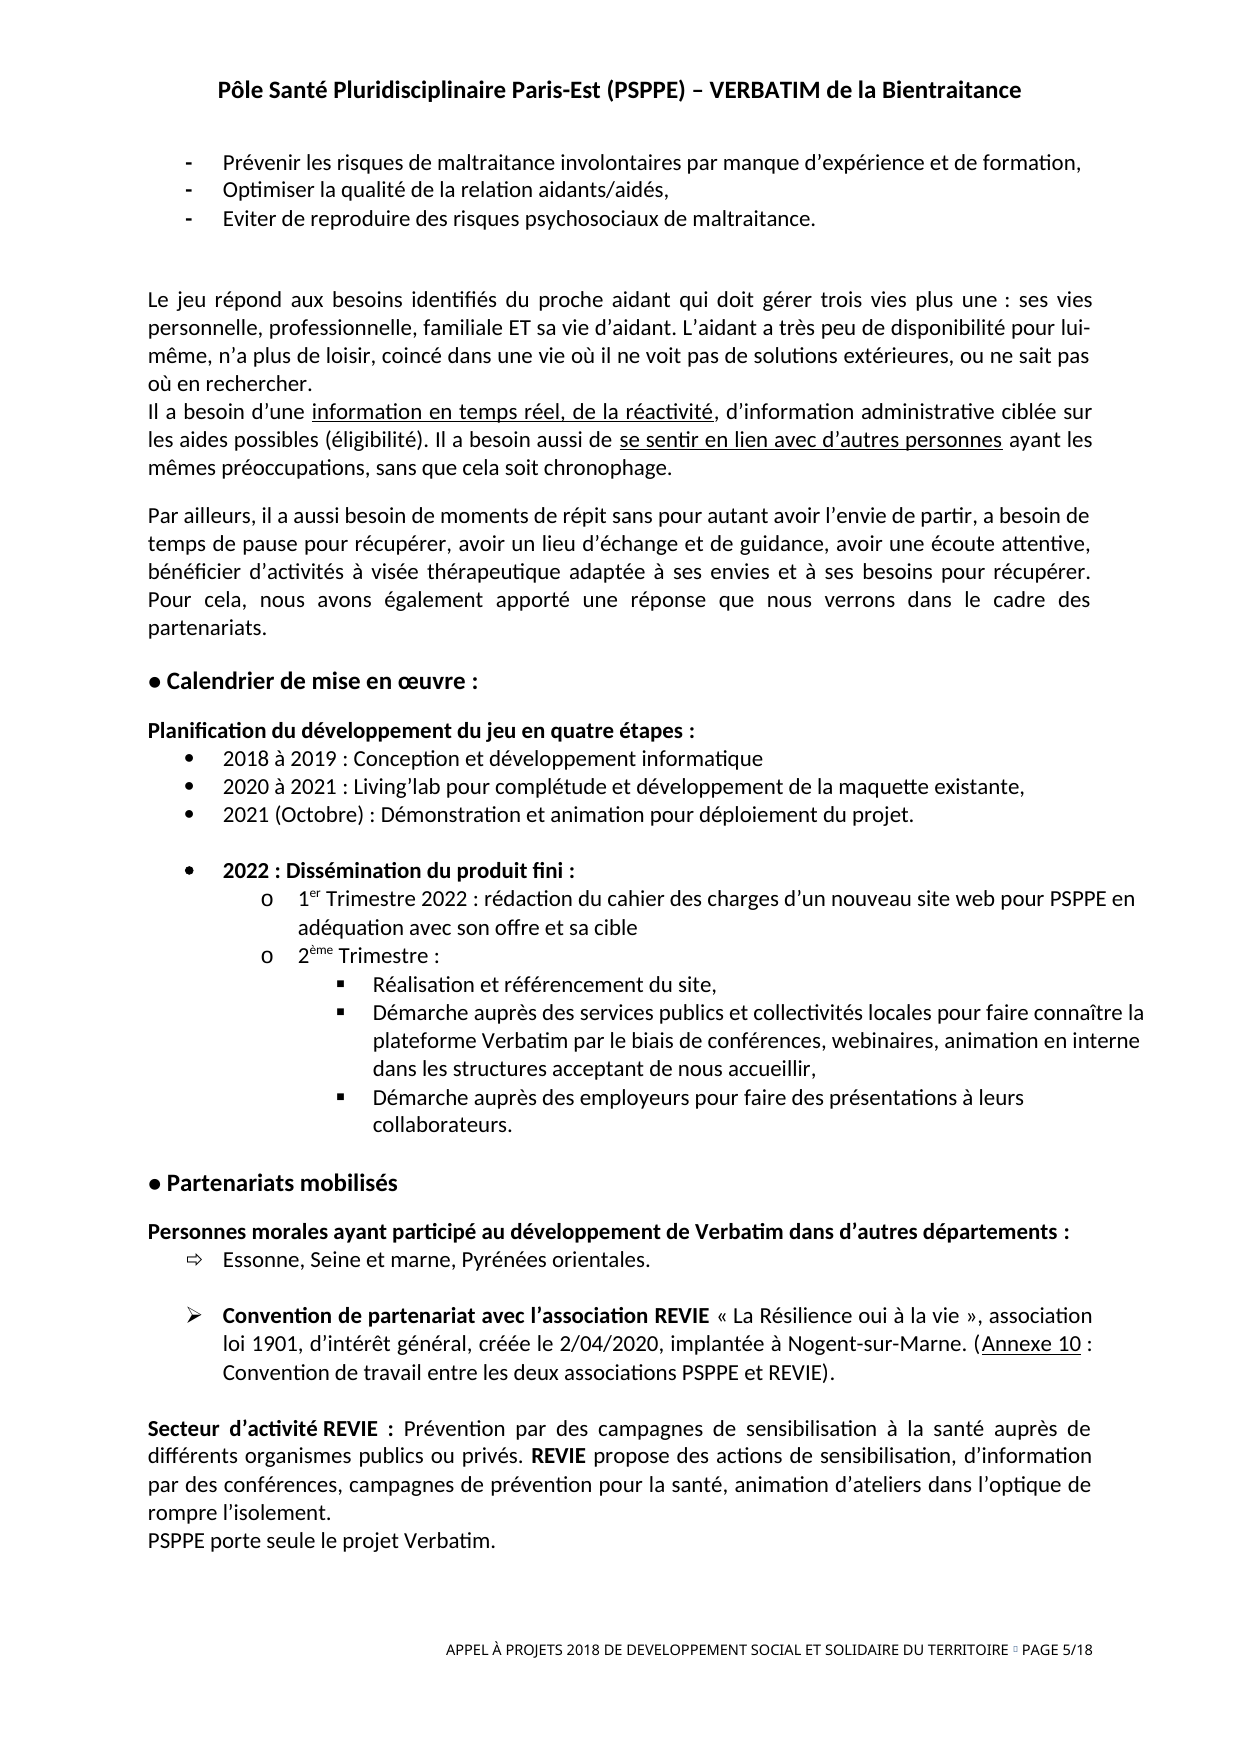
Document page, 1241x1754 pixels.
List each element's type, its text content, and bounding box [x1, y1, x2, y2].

list Réalisation et référencement du site, [335, 971, 1152, 998]
text Secteur d’activité REVIE : Prévention par des campagnes de sensibilisation à la santé auprès de différents organismes publics ou privés. REVIE propose des actions de sensibilisation, d’information par des conférences, campagnes de prévention pour la santé, animation d’ateliers dans l’optique de rompre l’isolement. [148, 1414, 1093, 1526]
list 2021 (Octobre) : Démonstration et animation pour déploiement du projet. [185, 800, 1093, 828]
text Le jeu répond aux besoins identifiés du proche aidant qui doit gérer trois vies plus une : ses vies personnelle, professionnelle, familiale ET sa vie d’aidant. L’aidant a très peu de disponibilité pour lui-même, n’a plus de loisir, coincé dans une vie où il ne voit pas de solutions extérieures, ou ne sait pas où en rechercher. [148, 285, 1093, 397]
list Convention de partenariat avec l’association REVIE « La Résilience oui à la vie », association loi 1901, d’intérêt général, créée le 2/04/2020, implantée à Nogent-sur-Marne. (Annexe 10 : Convention de travail entre les deux associations PSPPE et REVIE). [185, 1302, 1093, 1386]
list Prévenir les risques de maltraitance involontaires par manque d’expérience et de formation, [185, 148, 1107, 176]
list 2018 à 2019 : Conception et développement informatique [185, 744, 1093, 772]
text Il a besoin d’une information en temps réel, de la réactivité, d’information administrative ciblée sur les aides possibles (éligibilité). Il a besoin aussi de se sentir en lien avec d’autres personnes ayant les mêmes préoccupations, sans que cela soit chronophage. [148, 397, 1093, 481]
text PSPPE porte seule le projet Verbatim. [148, 1526, 1093, 1554]
list 1er Trimestre 2022 : rédaction du cahier des charges d’un nouveau site web pour PSPPE en adéquation avec son offre et sa cible [260, 884, 1152, 941]
text ● Partenariats mobilisés [148, 1167, 1093, 1197]
text Planification du développement du jeu en quatre étapes : [148, 716, 1093, 744]
list 2020 à 2021 : Living’lab pour complétude et développement de la maquette existante, [185, 772, 1093, 800]
list Démarche auprès des services publics et collectivités locales pour faire connaître la plateforme Verbatim par le biais de conférences, webinaires, animation en interne dans les structures acceptant de nous accueillir, [335, 998, 1152, 1083]
list Démarche auprès des employeurs pour faire des présentations à leurs collaborateurs. [335, 1083, 1152, 1139]
list 2ème Trimestre : [260, 941, 1152, 971]
list Optimiser la qualité de la relation aidants/aidés, [185, 176, 1107, 204]
list 2022 : Dissémination du produit fini : [185, 856, 1152, 884]
list Eviter de reproduire des risques psychosociaux de maltraitance. [185, 204, 1107, 232]
text Personnes morales ayant participé au développement de Verbatim dans d’autres départements : [148, 1217, 1093, 1246]
list Essonne, Seine et marne, Pyrénées orientales. [185, 1246, 1093, 1273]
text Par ailleurs, il a aussi besoin de moments de répit sans pour autant avoir l’envie de partir, a besoin de temps de pause pour récupérer, avoir un lieu d’échange et de guidance, avoir une écoute attentive, bénéficier d’activités à visée thérapeutique adaptée à ses envies et à ses besoins pour récupérer. Pour cela, nous avons également apporté une réponse que nous verrons dans le cadre des partenariats. [148, 501, 1093, 641]
text ● Calendrier de mise en œuvre : [148, 665, 1093, 696]
